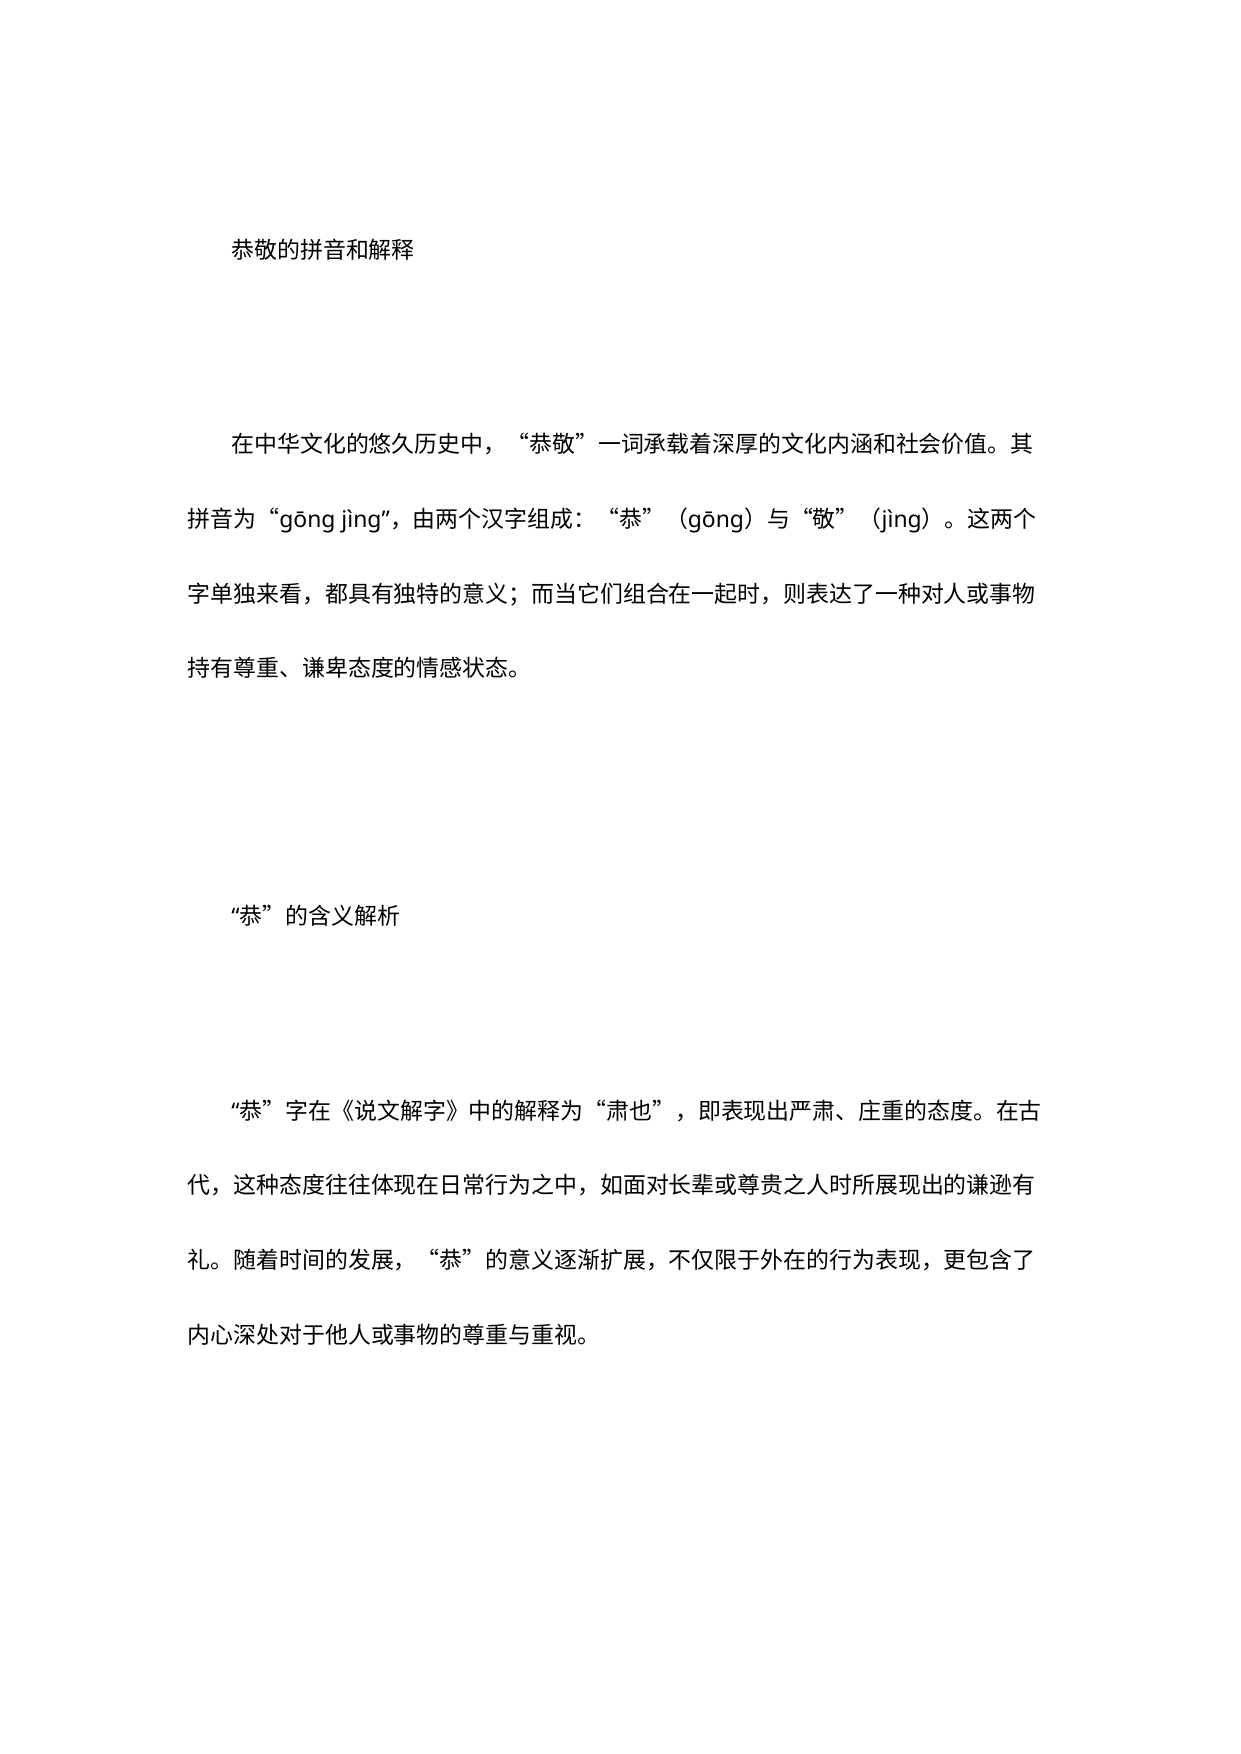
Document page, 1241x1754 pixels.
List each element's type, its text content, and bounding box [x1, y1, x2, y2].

text 在中华文化的悠久历史中，“恭敬”一词承载着深厚的文化内涵和社会价值。其拼音为“gōng jìng”，由两个汉字组成：“恭”（gōng）与“敬”（jìng）。这两个字单独来看，都具有独特的意义；而当它们组合在一起时，则表达了一种对人或事物持有尊重、谦卑态度的情感状态。 [187, 410, 1053, 699]
text “恭”的含义解析 [187, 882, 1053, 947]
text 恭敬的拼音和解释 [187, 216, 1053, 281]
text “恭”字在《说文解字》中的解释为“肃也”，即表现出严肃、庄重的态度。在古代，这种态度往往体现在日常行为之中，如面对长辈或尊贵之人时所展现出的谦逊有礼。随着时间的发展，“恭”的意义逐渐扩展，不仅限于外在的行为表现，更包含了内心深处对于他人或事物的尊重与重视。 [187, 1077, 1053, 1366]
